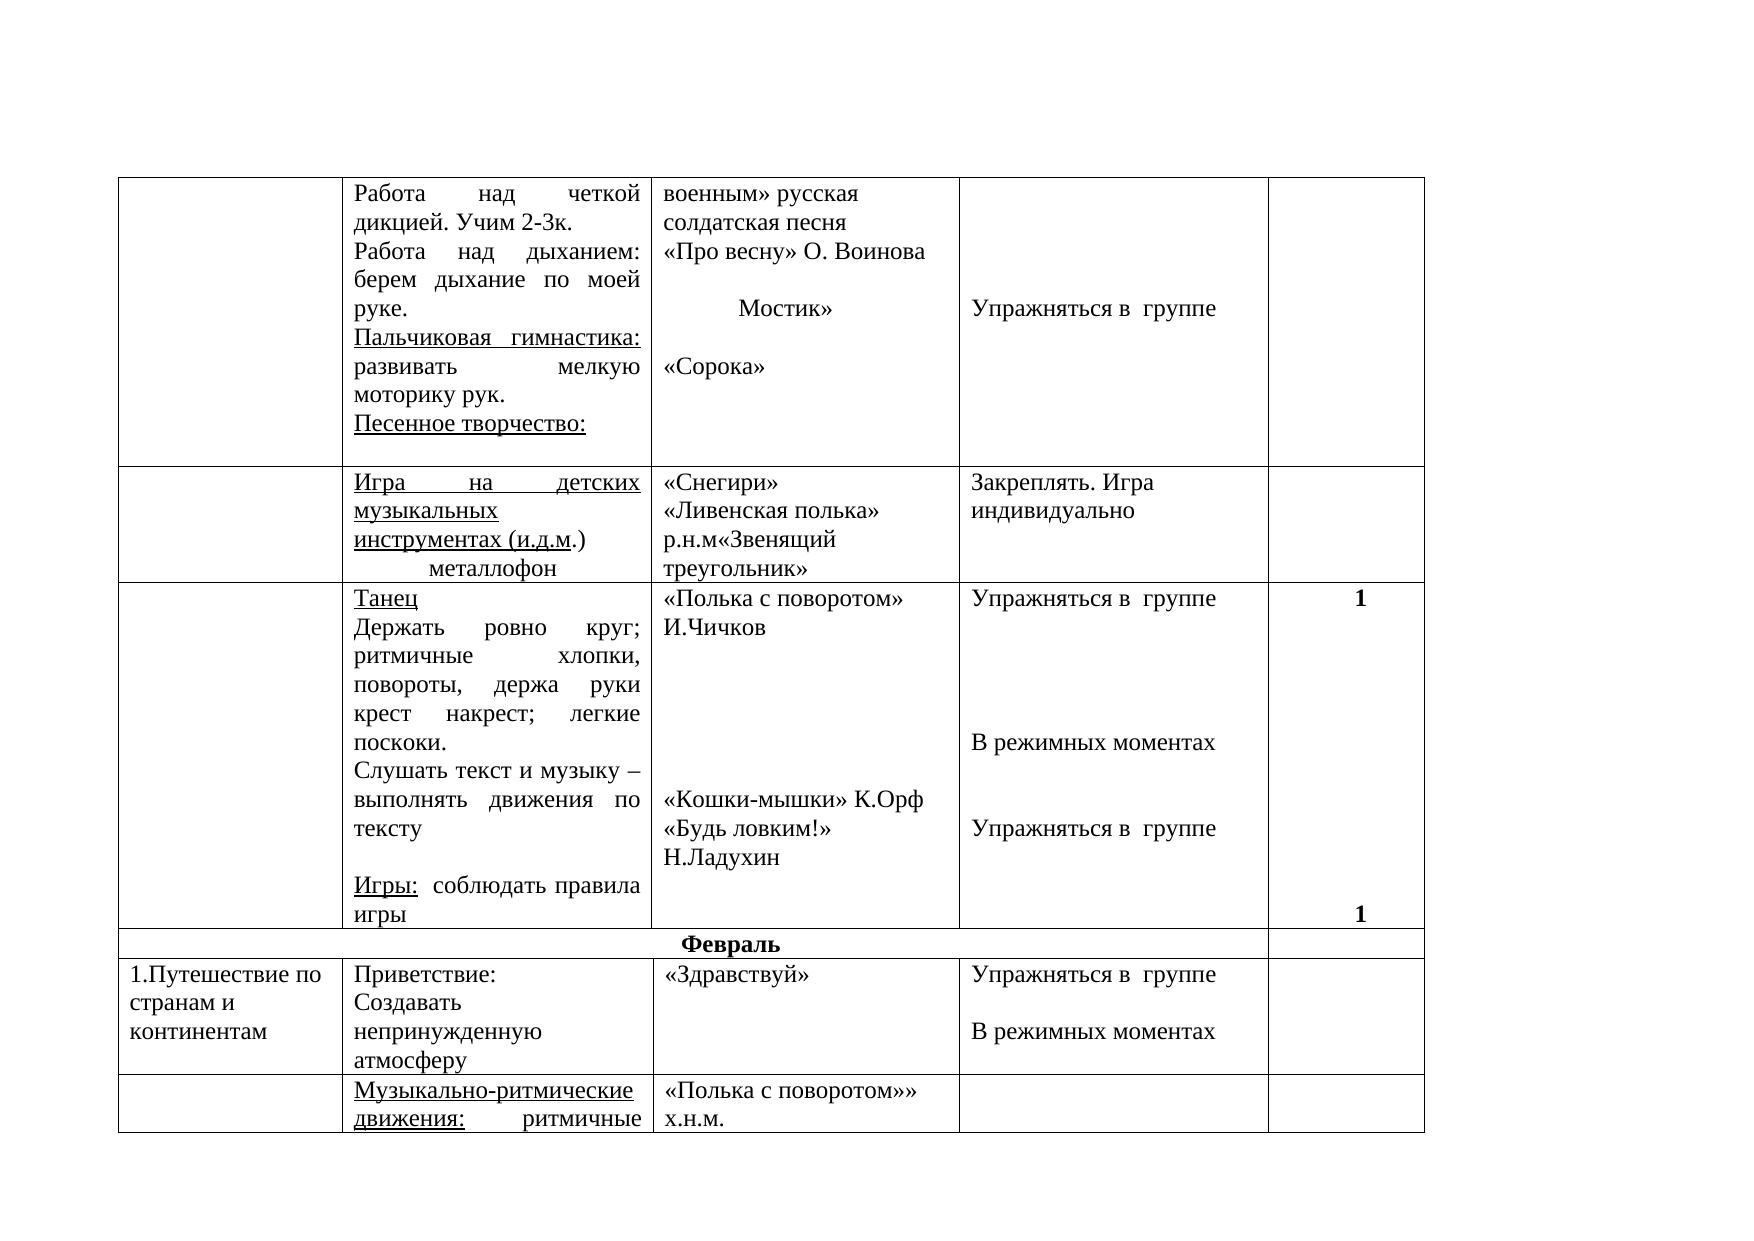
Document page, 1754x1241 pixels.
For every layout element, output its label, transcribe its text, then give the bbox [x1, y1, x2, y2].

table_cell [119, 583, 342, 928]
table_cell [119, 467, 342, 582]
table_cell [1269, 467, 1424, 582]
table_cell Февраль [119, 929, 1268, 958]
table_cell Упражняться в группе В режимных моментах Упражняться в группе [960, 583, 1268, 928]
table_cell «Снегири» «Ливенская полька» р.н.м«Звенящий треугольник» [652, 467, 959, 582]
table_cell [960, 178, 1268, 466]
table_cell Упражняться в группе В режимных моментах [960, 959, 1268, 1074]
table_cell [1269, 178, 1424, 466]
table_cell Игра на детских музыкальных инструментах (и.д.м.) металлофон [343, 467, 651, 582]
table_cell 1.Путешествие по странам и континентам [119, 959, 342, 1074]
table_cell «Полька с поворотом» И.Чичков «Кошки-мышки» К.Орф «Будь ловким!» Н.Ладухин [652, 583, 959, 928]
table_cell Танец Держать ровно круг; ритмичные хлопки, повороты, держа руки крест накрест; легкие поскоки. Слушать текст и музыку – выполнять движения по тексту Игры: соблюдать правила игры [343, 583, 651, 928]
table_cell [652, 178, 959, 466]
table_cell [119, 178, 342, 466]
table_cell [343, 1075, 653, 1132]
table_cell Приветствие: Создавать непринужденную атмосферу [343, 959, 653, 1074]
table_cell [654, 1075, 959, 1132]
table_cell «Здравствуй» [654, 959, 959, 1074]
table_cell [1269, 1075, 1424, 1132]
table_cell 1 1 [1269, 583, 1424, 928]
table_cell [1269, 959, 1424, 1074]
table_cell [343, 178, 651, 466]
table_cell [119, 1075, 342, 1132]
table_cell [960, 1075, 1268, 1132]
table_cell Закреплять. Игра индивидуально [960, 467, 1268, 582]
table_cell [1269, 929, 1424, 958]
